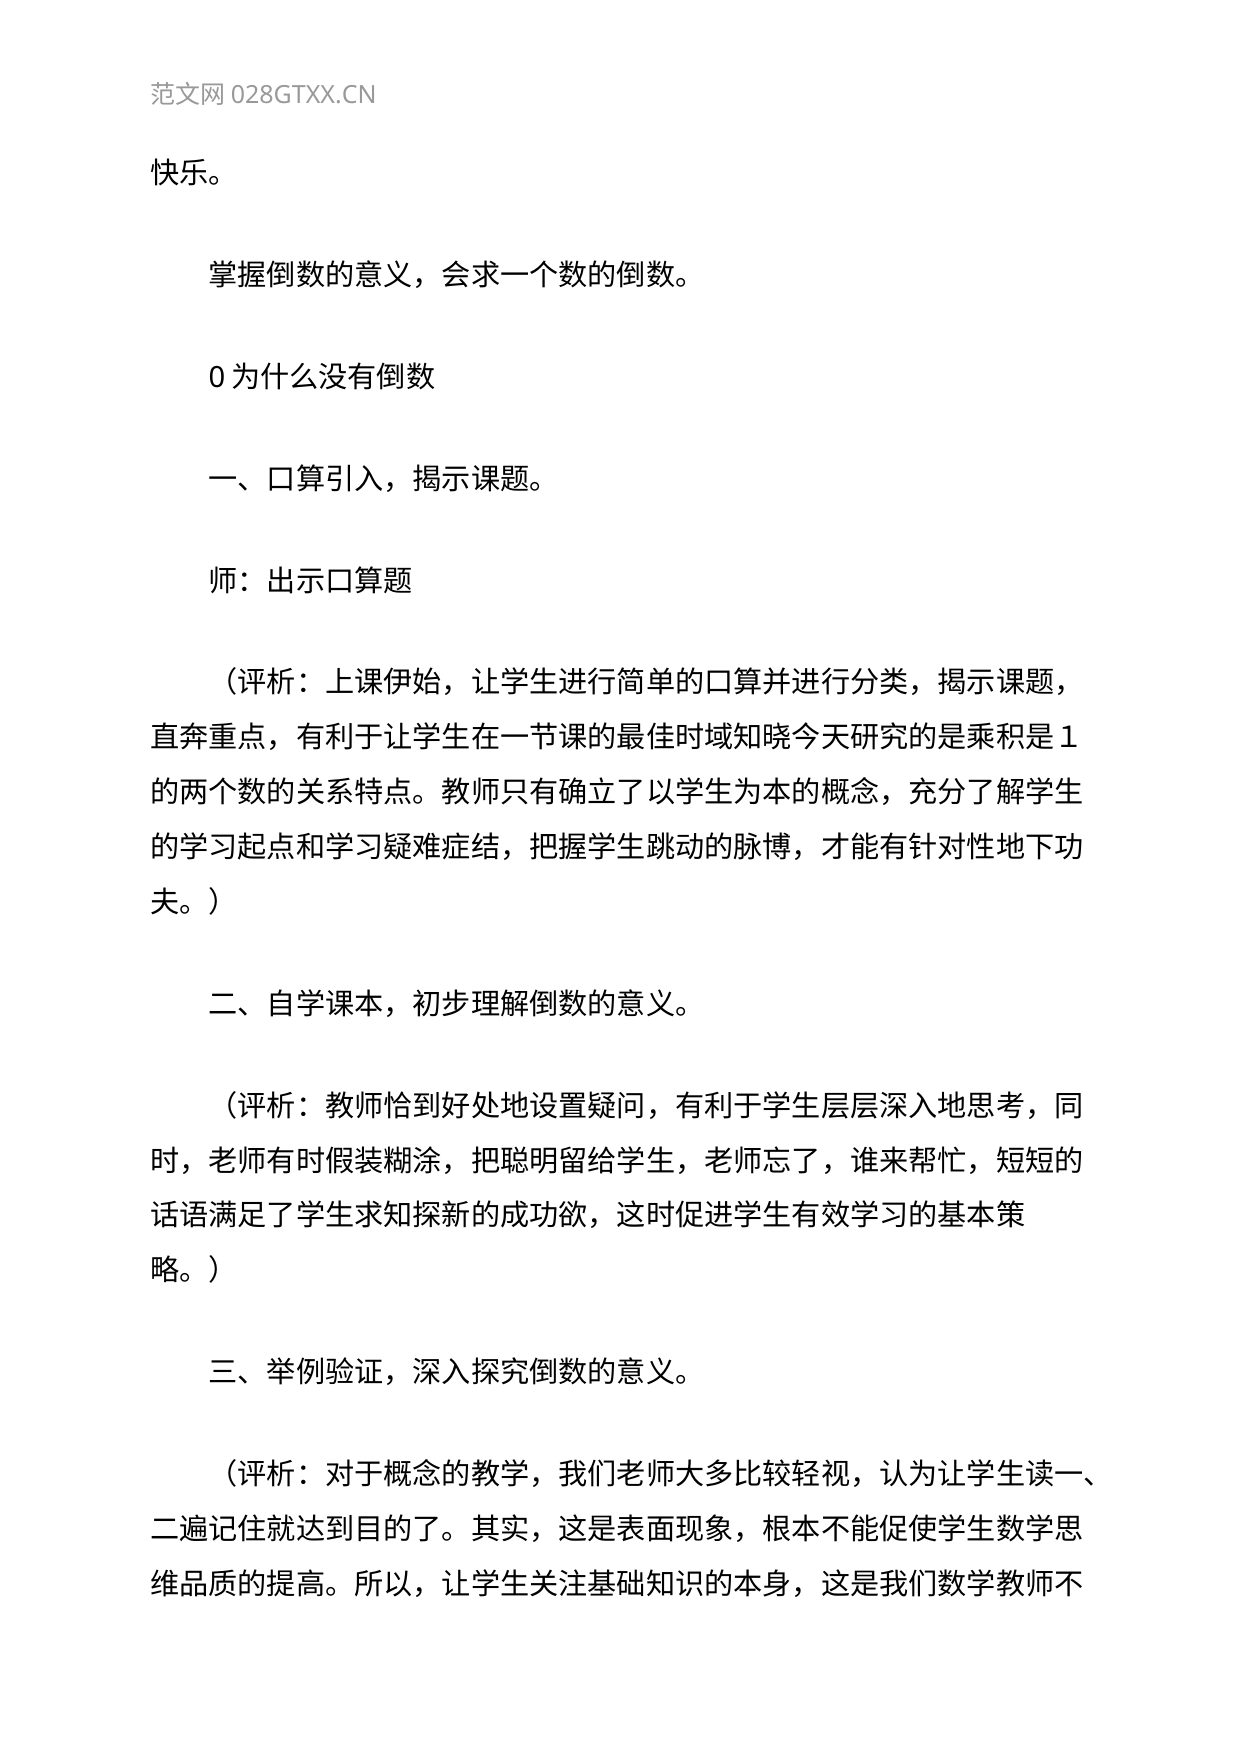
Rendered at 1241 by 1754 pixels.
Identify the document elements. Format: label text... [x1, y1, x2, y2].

text （评析：教师恰到好处地设置疑问，有利于学生层层深入地思考，同时，老师有时假装糊涂，把聪明留给学生，老师忘了，谁来帮忙，短短的话语满足了学生求知探新的成功欲，这时促进学生有效学习的基本策略。） [150, 1082, 1090, 1289]
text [150, 1450, 1090, 1602]
text （评析：上课伊始，让学生进行简单的口算并进行分类，揭示课题，直奔重点，有利于让学生在一节课的最佳时域知晓今天研究的是乘积是１的两个数的关系特点。教师只有确立了以学生为本的概念，充分了解学生的学习起点和学习疑难症结，把握学生跳动的脉博，才能有针对性地下功夫。） [150, 659, 1090, 921]
text 掌握倒数的意义，会求一个数的倒数。 [150, 252, 1090, 294]
text 一、口算引入，揭示课题。 [150, 456, 1090, 498]
text 二、自学课本，初步理解倒数的意义。 [150, 980, 1090, 1023]
text 0为什么没有倒数 [150, 353, 1090, 396]
text 三、举例验证，深入探究倒数的意义。 [150, 1349, 1090, 1391]
text 师：出示口算题 [150, 557, 1090, 599]
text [150, 150, 1090, 192]
